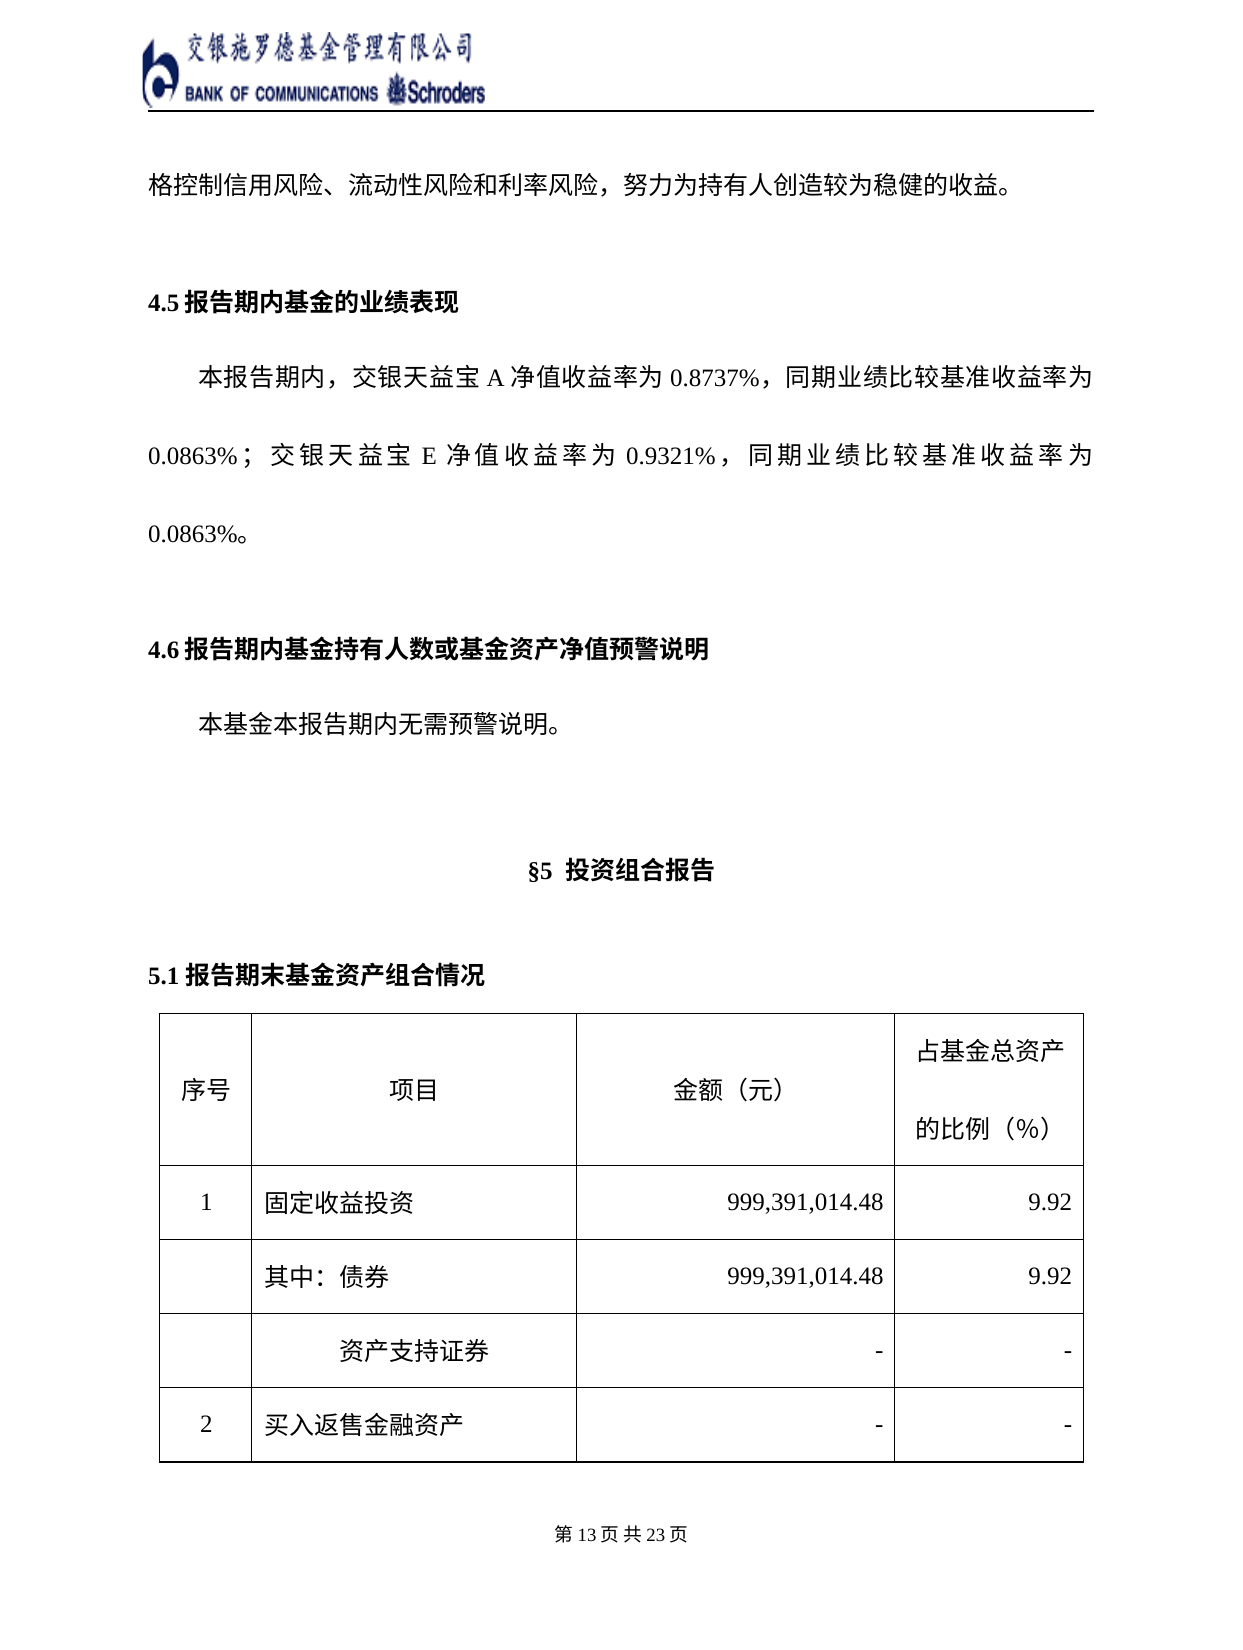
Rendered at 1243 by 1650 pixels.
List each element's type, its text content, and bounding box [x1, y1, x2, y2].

subtitle §5 投资组合报告 [148, 836, 1094, 901]
table_cell [160, 1240, 251, 1313]
table_cell - [577, 1314, 894, 1387]
text 本报告期内，交银天益宝A净值收益率为0.8737%，同期业绩比较基准收益率为0.0863%；交银天益宝E净值收益率为0.9321%，同期业绩比较基准收益率为0.0863%。 [148, 343, 1094, 564]
text 本基金本报告期内无需预警说明。 [148, 690, 1094, 755]
table_cell 其中：债券 [252, 1240, 576, 1313]
table_cell - [895, 1314, 1083, 1387]
table_cell 9.92 [895, 1240, 1083, 1313]
table_header 序号 [160, 1014, 251, 1165]
text 4.6报告期内基金持有人数或基金资产净值预警说明 [148, 615, 1094, 680]
table_cell - [895, 1388, 1083, 1461]
text 5.1 报告期末基金资产组合情况 [148, 941, 1094, 1006]
table_cell 1 [160, 1166, 251, 1239]
table_header 金额（元） [577, 1014, 894, 1165]
table_header 占基金总资产的比例（％） [895, 1014, 1083, 1165]
table_cell 资产支持证券 [252, 1314, 576, 1387]
table_cell [160, 1314, 251, 1387]
table_cell 999,391,014.48 [577, 1240, 894, 1313]
table_cell - [577, 1388, 894, 1461]
table_cell 9.92 [895, 1166, 1083, 1239]
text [148, 151, 1094, 216]
text 4.5报告期内基金的业绩表现 [148, 268, 1094, 333]
table_header 项目 [252, 1014, 576, 1165]
picture [142, 32, 485, 108]
table_cell 买入返售金融资产 [252, 1388, 576, 1461]
table_cell 999,391,014.48 [577, 1166, 894, 1239]
table_cell 固定收益投资 [252, 1166, 576, 1239]
table_cell 2 [160, 1388, 251, 1461]
